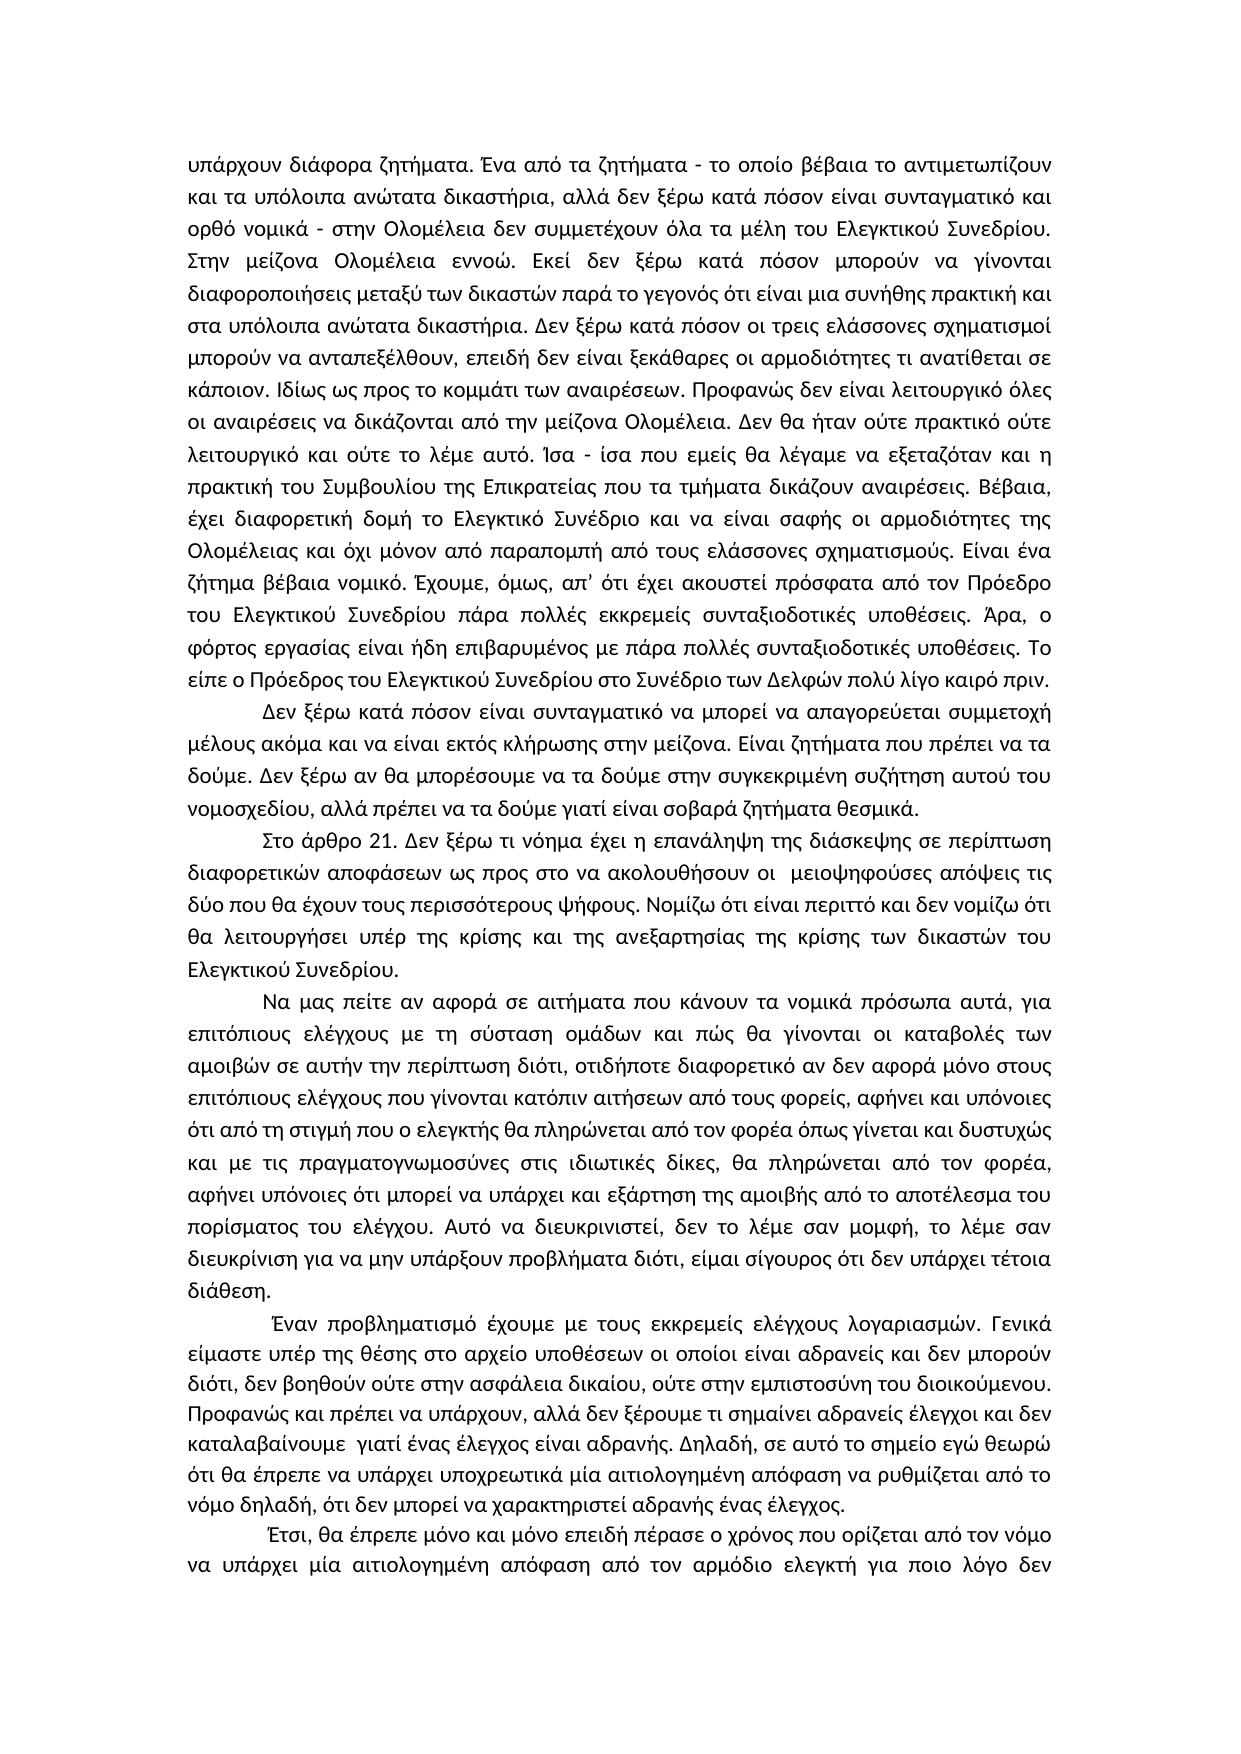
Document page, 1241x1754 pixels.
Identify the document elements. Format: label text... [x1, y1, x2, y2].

text Έναν προβληματισμό έχουμε με τους εκκρεμείς ελέγχους λογαριασμών. Γενικά είμαστε υπέρ της θέσης στο αρχείο υποθέσεων οι οποίοι είναι αδρανείς και δεν μπορούν διότι, δεν βοηθούν ούτε στην ασφάλεια δικαίου, ούτε στην εμπιστοσύνη του διοικούμενου. Προφανώς και πρέπει να υπάρχουν, αλλά δεν ξέρουμε τι σημαίνει αδρανείς έλεγχοι και δεν καταλαβαίνουμε γιατί ένας έλεγχος είναι αδρανής. Δηλαδή, σε αυτό το σημείο εγώ θεωρώ ότι θα έπρεπε να υπάρχει υποχρεωτικά μία αιτιολογημένη απόφαση να ρυθμίζεται από το νόμο δηλαδή, ότι δεν μπορεί να χαρακτηριστεί αδρανής ένας έλεγχος. [187, 1309, 1053, 1518]
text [187, 150, 1053, 693]
text Στο άρθρο 21. Δεν ξέρω τι νόημα έχει η επανάληψη της διάσκεψης σε περίπτωση διαφορετικών αποφάσεων ως προς στο να ακολουθήσουν οι μειοψηφούσες απόψεις τις δύο που θα έχουν τους περισσότερους ψήφους. Νομίζω ότι είναι περιττό και δεν νομίζω ότι θα λειτουργήσει υπέρ της κρίσης και της ανεξαρτησίας της κρίσης των δικαστών του Ελεγκτικού Συνεδρίου. [187, 826, 1053, 983]
text Να μας πείτε αν αφορά σε αιτήματα που κάνουν τα νομικά πρόσωπα αυτά, για επιτόπιους ελέγχους με τη σύσταση ομάδων και πώς θα γίνονται οι καταβολές των αμοιβών σε αυτήν την περίπτωση διότι, οτιδήποτε διαφορετικό αν δεν αφορά μόνο στους επιτόπιους ελέγχους που γίνονται κατόπιν αιτήσεων από τους φορείς, αφήνει και υπόνοιες ότι από τη στιγμή που ο ελεγκτής θα πληρώνεται από τον φορέα όπως γίνεται και δυστυχώς και με τις πραγματογνωμοσύνες στις ιδιωτικές δίκες, θα πληρώνεται από τον φορέα, αφήνει υπόνοιες ότι μπορεί να υπάρχει και εξάρτηση της αμοιβής από το αποτέλεσμα του πορίσματος του ελέγχου. Αυτό να διευκρινιστεί, δεν το λέμε σαν μομφή, το λέμε σαν διευκρίνιση για να μην υπάρξουν προβλήματα διότι, είμαι σίγουρος ότι δεν υπάρχει τέτοια διάθεση. [187, 987, 1053, 1304]
text Δεν ξέρω κατά πόσον είναι συνταγματικό να μπορεί να απαγορεύεται συμμετοχή μέλους ακόμα και να είναι εκτός κλήρωσης στην μείζονα. Είναι ζητήματα που πρέπει να τα δούμε. Δεν ξέρω αν θα μπορέσουμε να τα δούμε στην συγκεκριμένη συζήτηση αυτού του νομοσχεδίου, αλλά πρέπει να τα δούμε γιατί είναι σοβαρά ζητήματα θεσμικά. [187, 697, 1053, 822]
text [187, 1520, 1053, 1578]
